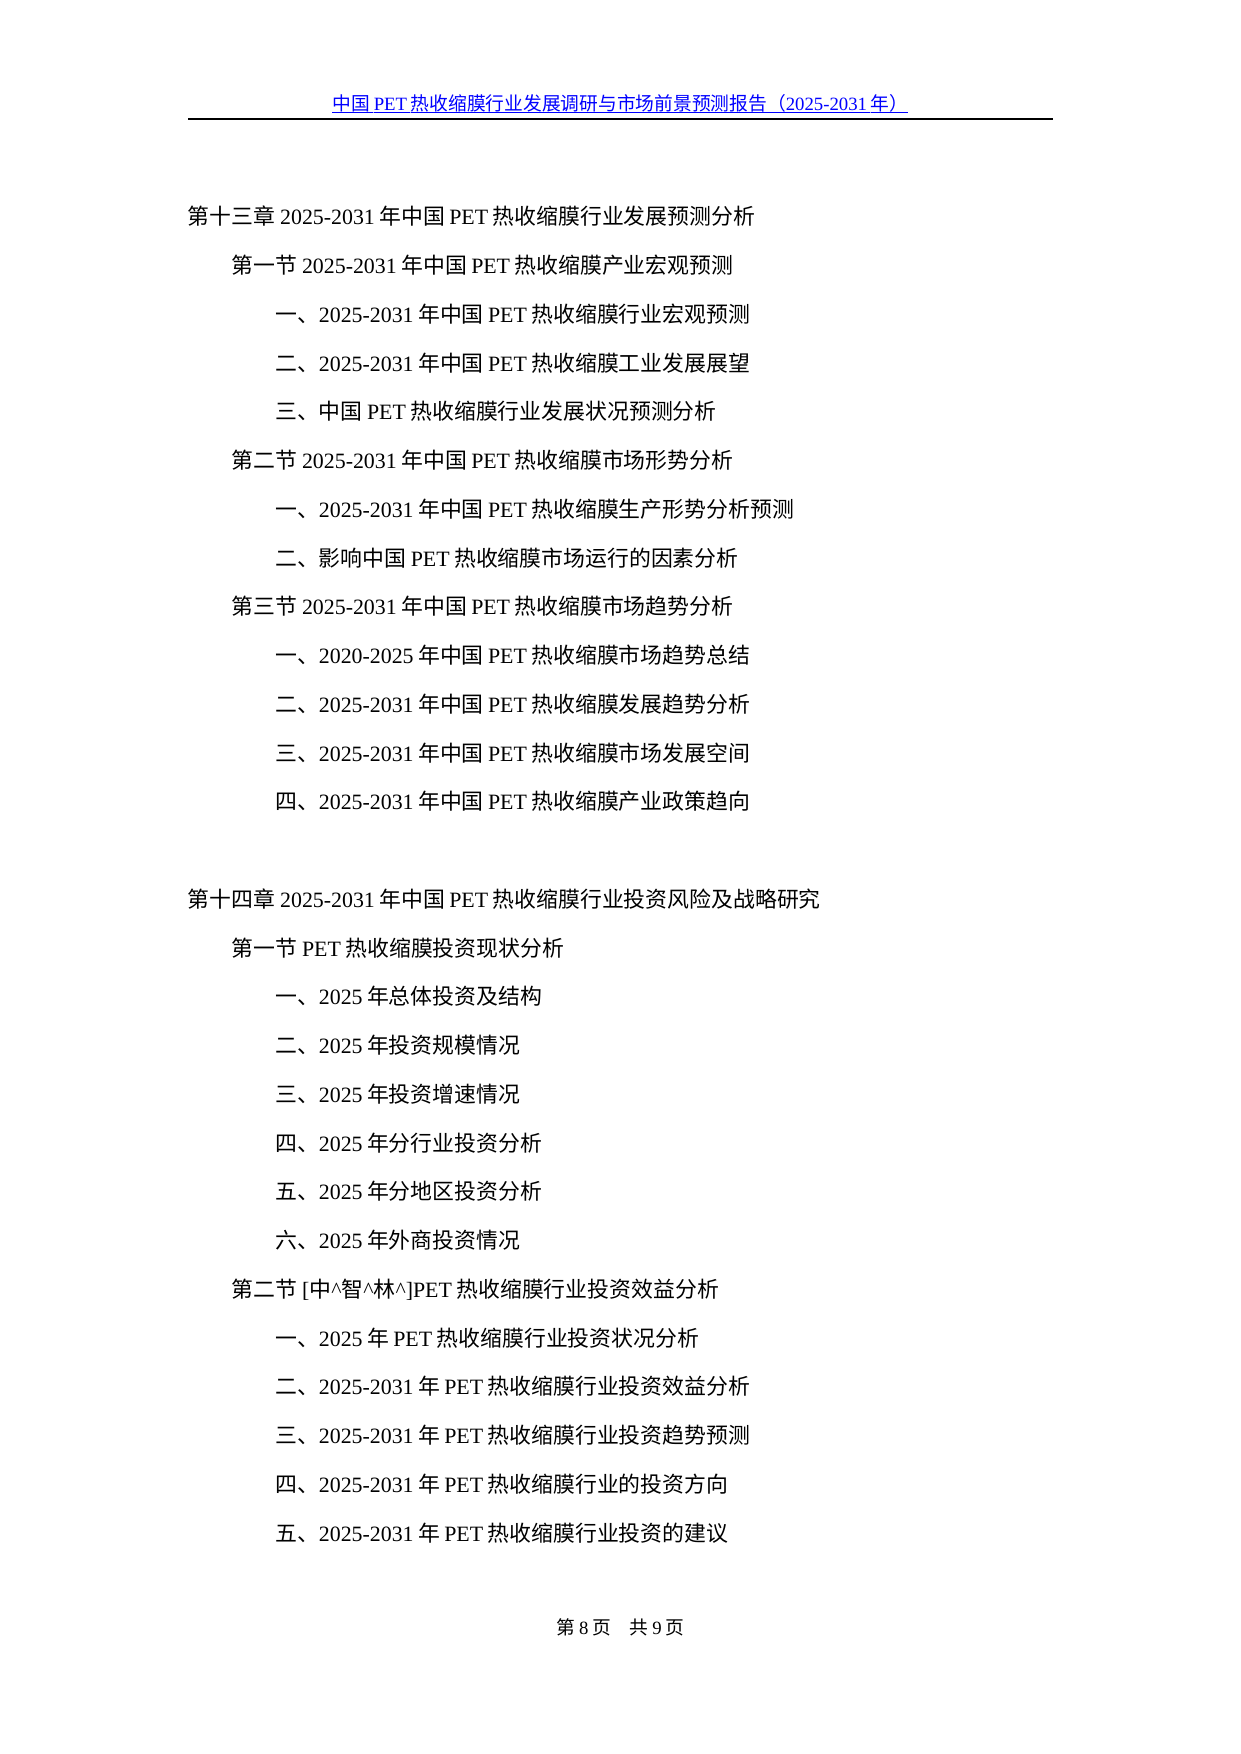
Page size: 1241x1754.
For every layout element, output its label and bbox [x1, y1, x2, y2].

text [187, 150, 1053, 1548]
